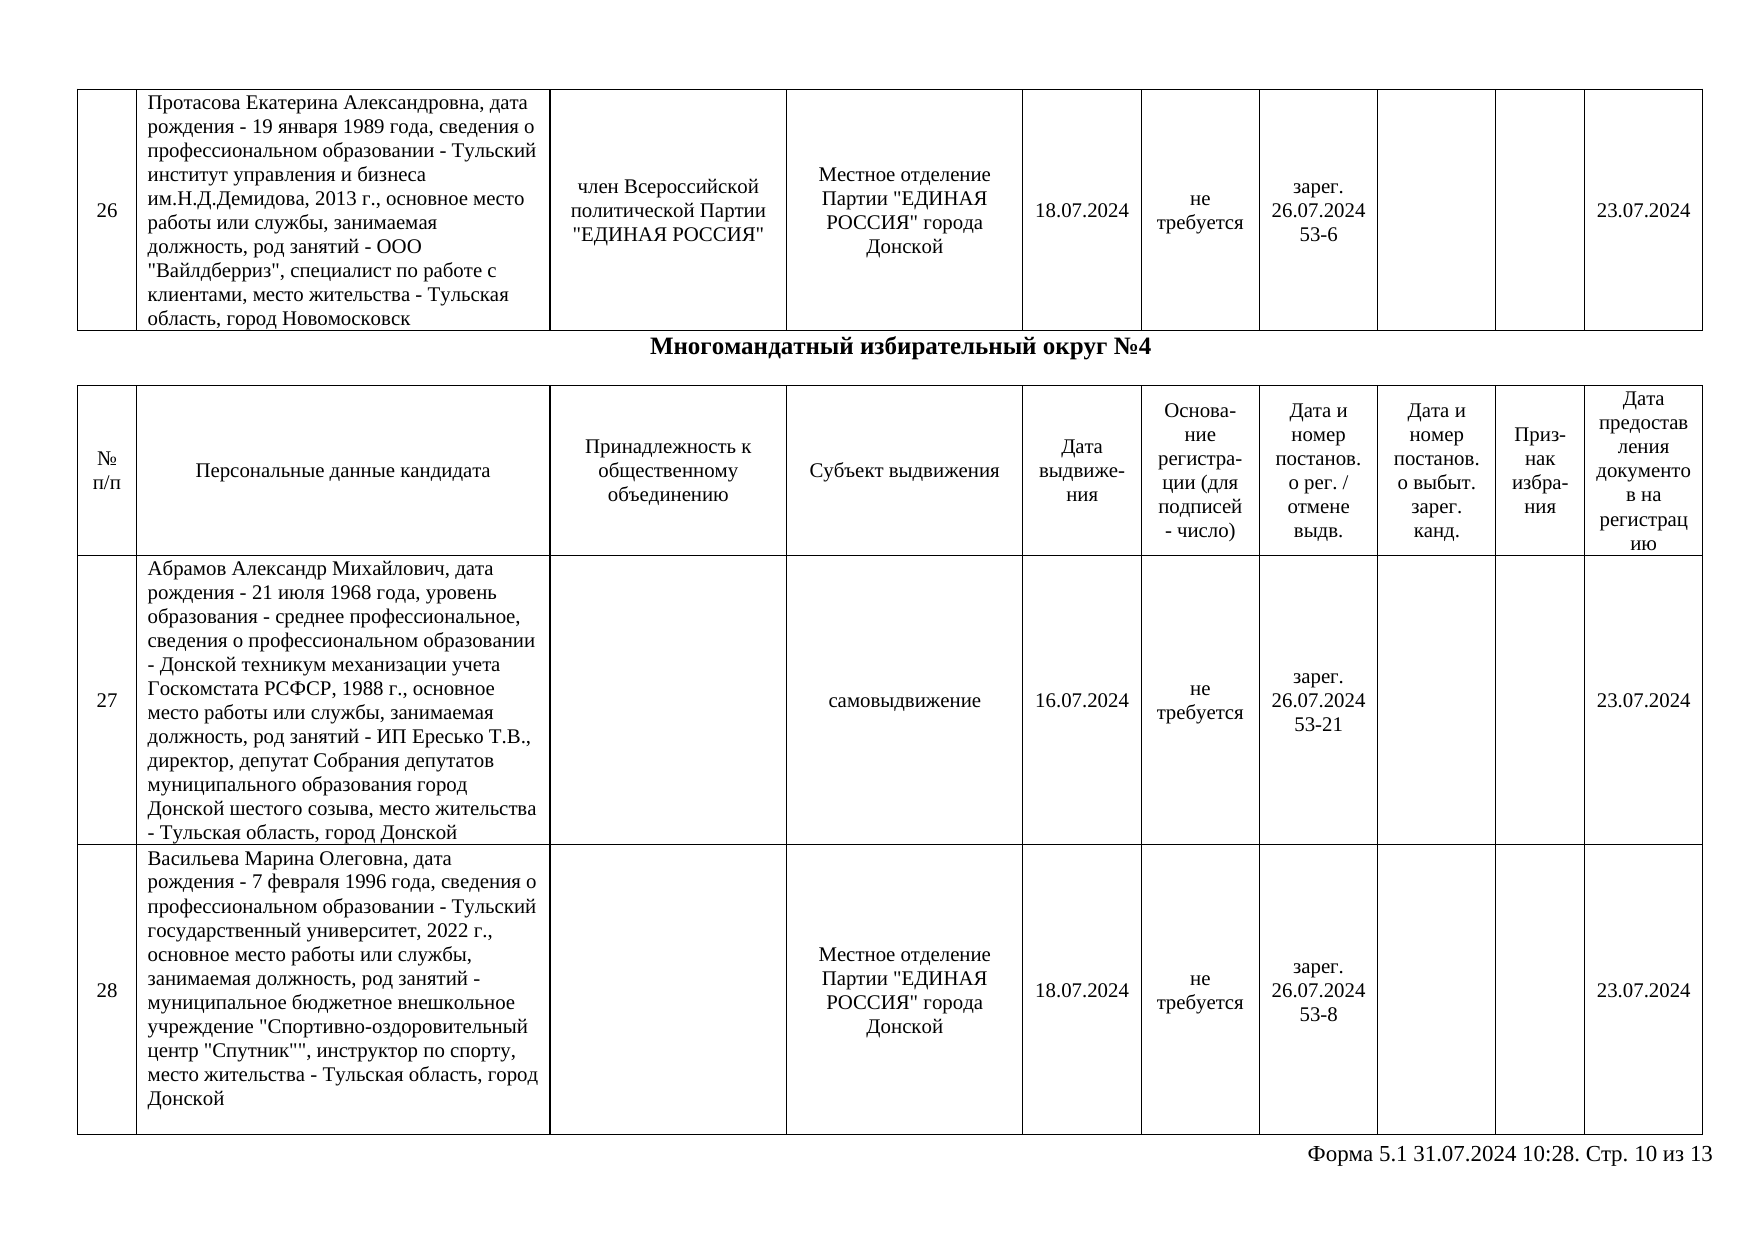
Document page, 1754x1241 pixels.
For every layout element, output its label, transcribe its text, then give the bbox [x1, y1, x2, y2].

table_cell член Всероссийской политической Партии "ЕДИНАЯ РОССИЯ" [551, 90, 786, 330]
table_header Приз-нак избра-ния [1496, 386, 1584, 554]
table_cell [1378, 845, 1495, 1134]
table_header Дата выдвиже- ния [1023, 386, 1141, 554]
table_header Дата и номер постанов. о выбыт. зарег. канд. [1378, 386, 1495, 554]
table_header № п/п [78, 386, 136, 554]
table_cell 23.07.2024 [1585, 556, 1702, 844]
table_cell [1378, 556, 1495, 844]
table_cell не требуется [1142, 90, 1259, 330]
table_cell [1496, 90, 1584, 330]
table_cell Васильева Марина Олеговна, дата рождения - 7 февраля 1996 года, сведения о профессиональном образовании - Тульский государственный университет, 2022 г., основное место работы или службы, занимаемая должность, род занятий - муниципальное бюджетное внешкольное учреждение "Спортивно-оздоровительный центр "Спутник"", инструктор по спорту, место жительства - Тульская область, город Донской [137, 845, 549, 1134]
table_cell 23.07.2024 [1585, 90, 1702, 330]
table_cell [1496, 556, 1584, 844]
table_cell [1496, 845, 1584, 1134]
table_cell не требуется [1142, 845, 1259, 1134]
table_cell 16.07.2024 [1023, 556, 1141, 844]
table_cell Абрамов Александр Михайлович, дата рождения - 21 июля 1968 года, уровень образования - среднее профессиональное, сведения о профессиональном образовании - Донской техникум механизации учета Госкомстата РСФСР, 1988 г., основное место работы или службы, занимаемая должность, род занятий - ИП Ересько Т.В., директор, депутат Собрания депутатов муниципального образования город Донской шестого созыва, место жительства - Тульская область, город Донской [137, 556, 549, 844]
table_header Основа- ние регистра- ции (для подписей - число) [1142, 386, 1259, 554]
table_cell зарег. 26.07.2024 53-21 [1260, 556, 1377, 844]
table_cell 23.07.2024 [1585, 845, 1702, 1134]
table_cell самовыдвижение [787, 556, 1022, 844]
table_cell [787, 845, 1022, 1134]
table_cell [1378, 90, 1495, 330]
table_cell 27 [78, 556, 136, 844]
table_cell [551, 556, 786, 844]
table_cell Протасова Екатерина Александровна, дата рождения - 19 января 1989 года, сведения о профессиональном образовании - Тульский институт управления и бизнеса им.Н.Д.Демидова, 2013 г., основное место работы или службы, занимаемая должность, род занятий - ООО "Вайлдберриз", специалист по работе с клиентами, место жительства - Тульская область, город Новомосковск [137, 90, 549, 330]
table_cell 18.07.2024 [1023, 90, 1141, 330]
table_cell Местное отделение Партии "ЕДИНАЯ РОССИЯ" города Донской [787, 90, 1022, 330]
table_header Субъект выдвижения [787, 386, 1022, 554]
table_header Дата предоставления документов на регистрацию [1585, 386, 1702, 554]
table_header Дата и номер постанов. о рег. / отмене выдв. [1260, 386, 1377, 554]
table_cell [551, 845, 786, 1134]
table_cell 18.07.2024 [1023, 845, 1141, 1134]
table_header Персональные данные кандидата [137, 386, 549, 554]
table_cell зарег. 26.07.2024 53-6 [1260, 90, 1377, 330]
table_cell 28 [78, 845, 136, 1134]
table_cell 26 [78, 90, 136, 330]
table_cell не требуется [1142, 556, 1259, 844]
table_header Принадлежность к общественному объединению [551, 386, 786, 554]
table_cell зарег. 26.07.2024 53-8 [1260, 845, 1377, 1134]
text Многомандатный избирательный округ №4 [88, 331, 1713, 360]
